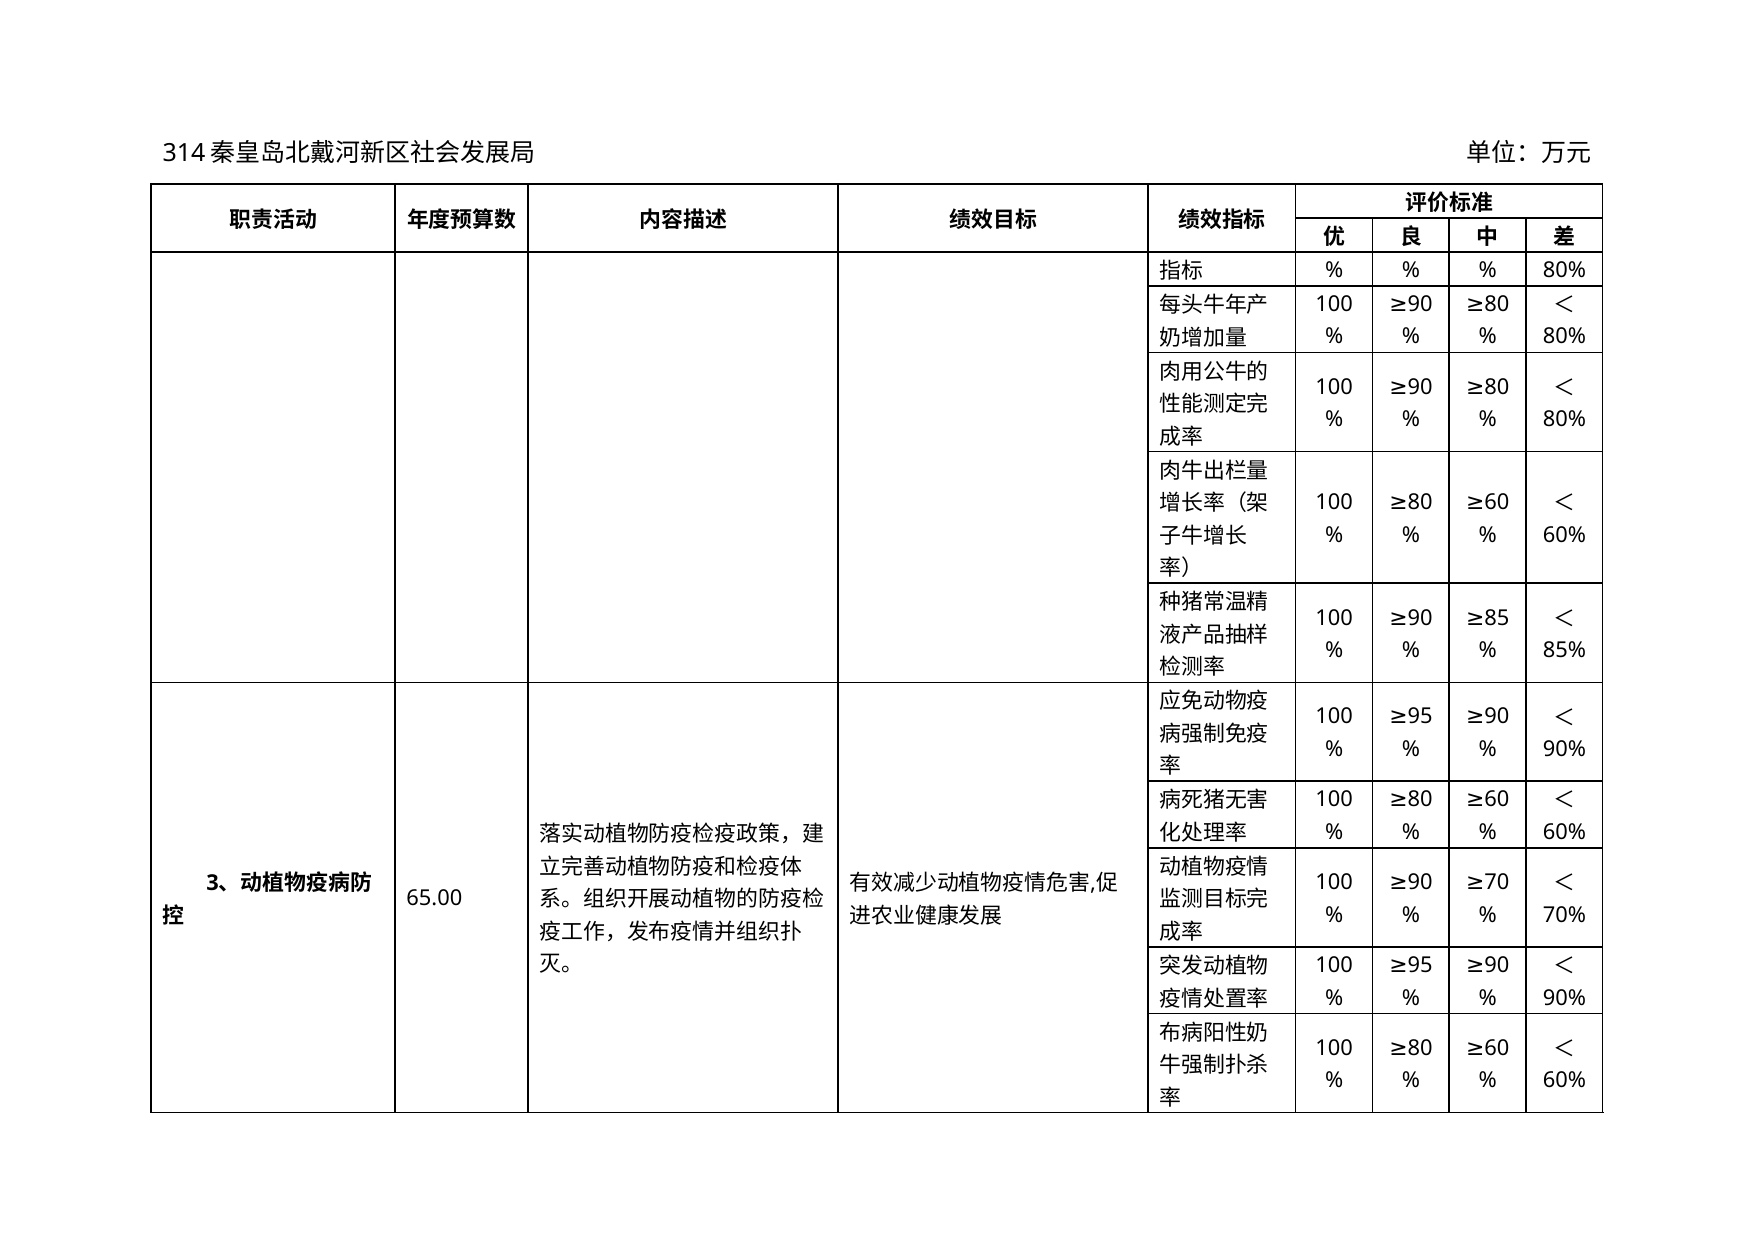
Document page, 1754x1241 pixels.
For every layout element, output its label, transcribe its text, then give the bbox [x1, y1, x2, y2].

table_cell ≥90% [1373, 849, 1448, 946]
table_header 单位：万元 [1296, 118, 1602, 183]
table_cell 100% [1296, 584, 1372, 681]
table_cell 内容描述 [529, 185, 837, 251]
table_cell ≥80% [1450, 287, 1525, 352]
table_cell ≥80% [1373, 782, 1448, 847]
table_cell ≥80% [1450, 253, 1525, 285]
table_cell 100% [1296, 452, 1372, 582]
table_cell ≥60% [1450, 1014, 1525, 1112]
table_cell ＜60% [1527, 452, 1602, 582]
table_cell ＜60% [1527, 1014, 1602, 1112]
table_cell 100% [1296, 849, 1372, 946]
table_cell ＜70% [1527, 849, 1602, 946]
table_cell 3、动植物疫病防控 [152, 683, 394, 1112]
table_cell ≥80% [1373, 452, 1448, 582]
table_cell 优 [1296, 219, 1372, 251]
table_cell ＜85% [1527, 584, 1602, 681]
table_cell 肉牛出栏量增长率（架子牛增长率） [1149, 452, 1295, 582]
table_cell 突发动植物疫情处置率 [1149, 948, 1295, 1013]
table_cell 100% [1296, 782, 1372, 847]
table_cell ≥70% [1450, 849, 1525, 946]
table_cell 良 [1373, 219, 1448, 251]
table_cell 100% [1296, 1014, 1372, 1112]
table_cell 每头牛年产奶增加量 [1149, 287, 1295, 352]
table_cell 肉用公牛的性能测定完成率 [1149, 353, 1295, 451]
table_cell ＜60% [1527, 782, 1602, 847]
table_cell 中 [1450, 219, 1525, 251]
table_cell ≥90% [1450, 948, 1525, 1013]
table_cell 职责活动 [152, 185, 394, 251]
table_cell ≥90% [1373, 584, 1448, 681]
table_header 314秦皇岛北戴河新区社会发展局 [152, 118, 1295, 183]
table_cell 65.00 [396, 683, 527, 1112]
table_cell 种猪常温精液产品抽样检测率 [1149, 584, 1295, 681]
table_cell 评价标准 [1296, 185, 1602, 217]
table_cell ≥80% [1373, 1014, 1448, 1112]
table_cell ＜90% [1527, 948, 1602, 1013]
table_cell 动植物疫情监测目标完成率 [1149, 849, 1295, 946]
table_cell ＜80% [1527, 287, 1602, 352]
table_cell 100% [1296, 683, 1372, 780]
table_cell 应免动物疫病强制免疫率 [1149, 683, 1295, 780]
table_cell ≥60% [1450, 452, 1525, 582]
table_cell ≥85% [1450, 584, 1525, 681]
table_cell 绩效目标 [839, 185, 1147, 251]
table_cell 100% [1296, 948, 1372, 1013]
table_cell 布病阳性奶牛强制扑杀率 [1149, 1014, 1295, 1112]
table_cell 有效减少动植物疫情危害,促进农业健康发展 [839, 683, 1147, 1112]
table_cell ≥90% [1373, 253, 1448, 285]
table_cell ＜80% [1527, 253, 1602, 285]
table_cell 落实动植物防疫检疫政策，建立完善动植物防疫和检疫体系。组织开展动植物的防疫检疫工作，发布疫情并组织扑灭。 [529, 683, 837, 1112]
table_cell ≥90% [1373, 287, 1448, 352]
table_cell 病死猪无害化处理率 [1149, 782, 1295, 847]
table_cell ≥60% [1450, 782, 1525, 847]
table_cell 100% [1296, 287, 1372, 352]
table_cell ＜90% [1527, 683, 1602, 780]
table_cell ≥90% [1373, 353, 1448, 451]
table_cell 100% [1296, 353, 1372, 451]
table_cell ≥95% [1373, 948, 1448, 1013]
table_cell ＜80% [1527, 353, 1602, 451]
table_cell ≥90% [1450, 683, 1525, 780]
table_cell 100% [1296, 253, 1372, 285]
table_cell ≥95% [1373, 683, 1448, 780]
table_cell 年度预算数 [396, 185, 527, 251]
table_cell 差 [1527, 219, 1602, 251]
table_cell 绩效指标 [1149, 185, 1295, 251]
table_cell 公牛的效果指标 [1149, 253, 1295, 285]
table_cell ≥80% [1450, 353, 1525, 451]
